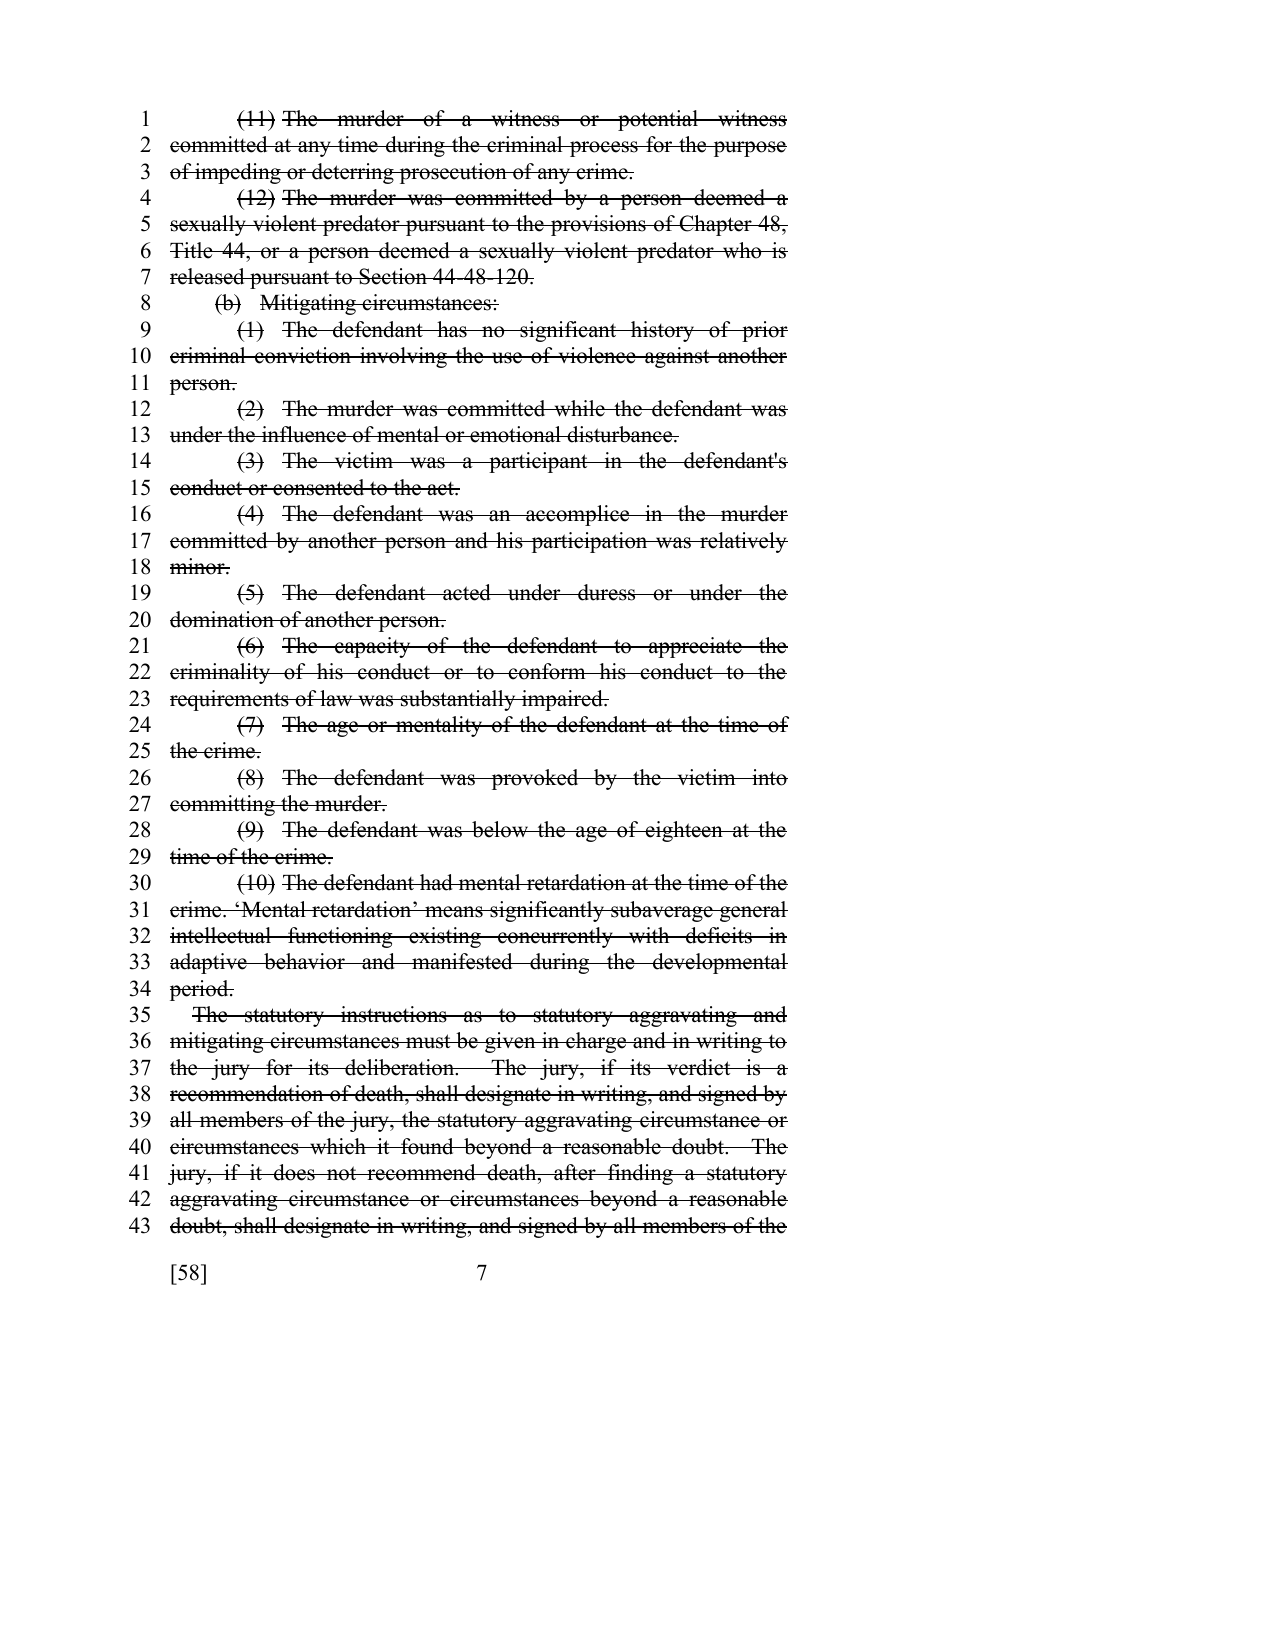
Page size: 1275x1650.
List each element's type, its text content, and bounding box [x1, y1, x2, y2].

text (12) The murder was committed by a person deemed a sexually violent predator pursuant to the provisions of Chapter 48, Title 44, or a person deemed a sexually violent predator who is released pursuant to Section 44-48-120. [169, 226, 787, 251]
text (7) The age or mentality of the defendant at the time of the crime. [169, 711, 787, 764]
text (8) The defendant was provoked by the victim into committing the murder. [169, 764, 787, 817]
text (1) The defendant has no significant history of prior criminal conviction involving the use of violence against another person. [169, 316, 787, 356]
text (4) The defendant was an accomplice in the murder committed by another person and his participation was relatively minor. [169, 500, 787, 541]
text (12) The murder was committed by a person deemed a sexually violent predator pursuant to the provisions of Chapter 48, Title 44, or a person deemed a sexually violent predator who is released pursuant to Section 44-48-120. [169, 184, 787, 225]
text (4) The defendant was an accomplice in the murder committed by another person and his participation was relatively minor. [169, 542, 787, 579]
text (6) The capacity of the defendant to appreciate the criminality of his conduct or to conform his conduct to the requirements of law was substantially impaired. [169, 632, 787, 673]
text (2) The murder was committed while the defendant was under the influence of mental or emotional disturbance. [169, 395, 787, 448]
text (1) The defendant has no significant history of prior criminal conviction involving the use of violence against another person. [169, 357, 787, 395]
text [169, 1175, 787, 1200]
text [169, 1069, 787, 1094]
text (5) The defendant acted under duress or under the domination of another person. [169, 579, 787, 632]
text (11) The murder of a witness or potential witness committed at any time during the criminal process for the purpose of impeding or deterring prosecution of any crime. [169, 105, 787, 146]
text (10) The defendant had mental retardation at the time of the crime. ‘Mental retardation’ means significantly subaverage general intellectual functioning existing concurrently with deficits in adaptive behavior and manifested during the developmental period. [169, 964, 787, 1001]
text (6) The capacity of the defendant to appreciate the criminality of his conduct or to conform his conduct to the requirements of law was substantially impaired. [169, 674, 787, 711]
text (b) Mitigating circumstances: [169, 289, 787, 316]
text (9) The defendant was below the age of eighteen at the time of the crime. [169, 817, 787, 869]
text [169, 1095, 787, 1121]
text (10) The defendant had mental retardation at the time of the crime. ‘Mental retardation’ means significantly subaverage general intellectual functioning existing concurrently with deficits in adaptive behavior and manifested during the developmental period. [169, 937, 787, 963]
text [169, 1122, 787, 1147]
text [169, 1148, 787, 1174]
text (3) The victim was a participant in the defendant's conduct or consented to the act. [169, 448, 787, 500]
text (11) The murder of a witness or potential witness committed at any time during the criminal process for the purpose of impeding or deterring prosecution of any crime. [169, 147, 787, 184]
text (10) The defendant had mental retardation at the time of the crime. ‘Mental retardation’ means significantly subaverage general intellectual functioning existing concurrently with deficits in adaptive behavior and manifested during the developmental period. [169, 911, 787, 936]
text (10) The defendant had mental retardation at the time of the crime. ‘Mental retardation’ means significantly subaverage general intellectual functioning existing concurrently with deficits in adaptive behavior and manifested during the developmental period. [169, 869, 787, 910]
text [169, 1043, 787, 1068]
text (12) The murder was committed by a person deemed a sexually violent predator pursuant to the provisions of Chapter 48, Title 44, or a person deemed a sexually violent predator who is released pursuant to Section 44-48-120. [169, 252, 787, 289]
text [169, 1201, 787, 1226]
